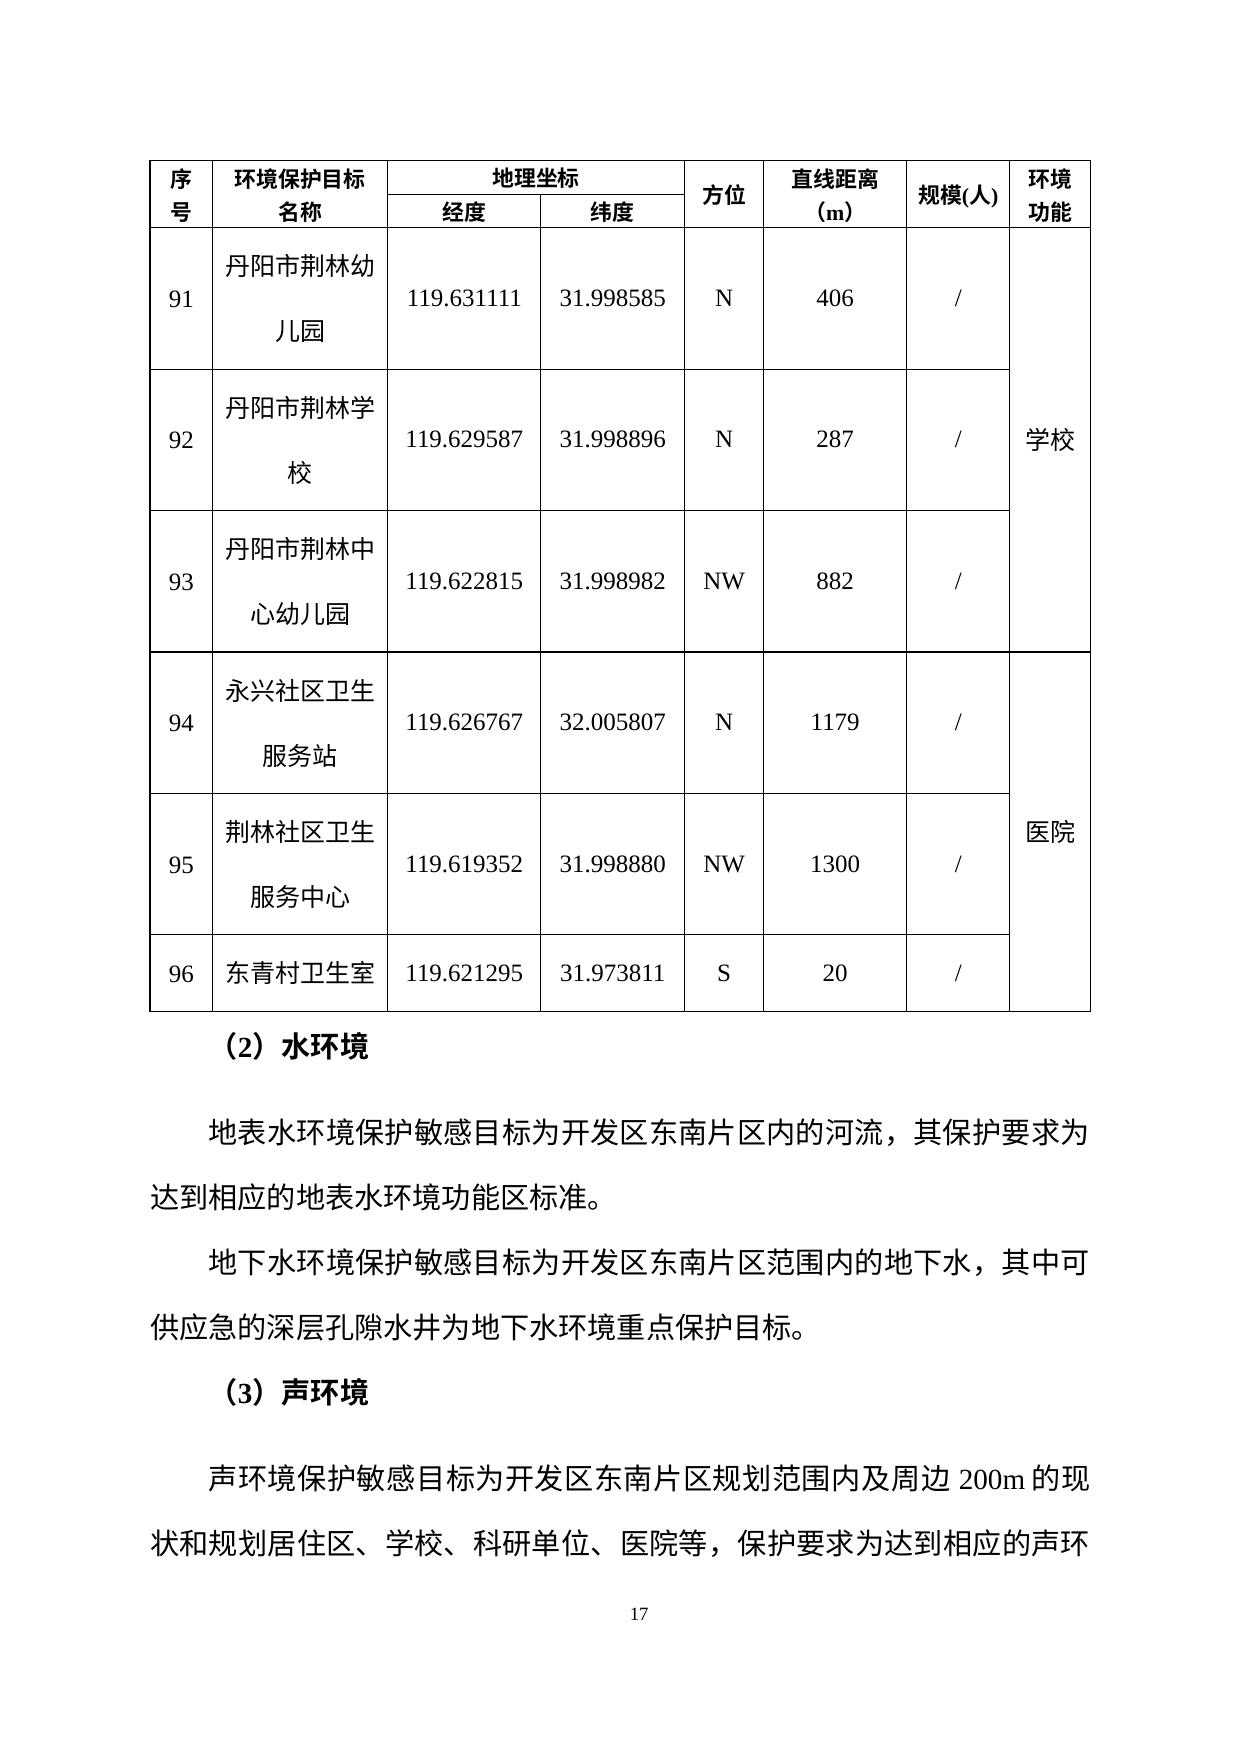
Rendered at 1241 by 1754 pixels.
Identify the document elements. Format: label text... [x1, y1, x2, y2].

table_header 序号 [151, 161, 212, 227]
table_cell / [907, 653, 1009, 793]
text 地下水环境保护敏感目标为开发区东南片区范围内的地下水，其中可供应急的深层孔隙水井为地下水环境重点保护目标。 [150, 1228, 1090, 1358]
table_cell 119.626767 [388, 653, 540, 793]
table_cell N [685, 228, 763, 368]
table_cell [151, 794, 212, 934]
table_cell 31.998982 [541, 511, 684, 651]
table_header 方位 [685, 161, 763, 227]
table_cell 20 [764, 935, 906, 1011]
table_header 直线距离（m） [764, 161, 906, 227]
text 地表水环境保护敏感目标为开发区东南片区内的河流，其保护要求为达到相应的地表水环境功能区标准。 [150, 1098, 1090, 1228]
table_cell S [685, 935, 763, 1011]
table_cell [151, 935, 212, 1011]
table_header 环境保护目标名称 [213, 161, 387, 227]
table_cell 1300 [764, 794, 906, 934]
table_cell 荆林社区卫生服务中心 [213, 794, 387, 934]
table_cell / [907, 935, 1009, 1011]
text （2）水环境 [150, 1012, 1090, 1077]
table_cell 纬度 [541, 195, 684, 227]
table_header 规模(人) [907, 161, 1009, 227]
table_cell N [685, 653, 763, 793]
table_cell 31.998585 [541, 228, 684, 368]
table_cell [151, 511, 212, 651]
table_cell / [907, 794, 1009, 934]
table_cell [151, 653, 212, 793]
table_cell 119.629587 [388, 370, 540, 510]
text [150, 1444, 1090, 1574]
table_cell 丹阳市荆林中心幼儿园 [213, 511, 387, 651]
table_cell 东青村卫生室 [213, 935, 387, 1011]
table_cell 丹阳市荆林幼儿园 [213, 228, 387, 368]
table_cell 287 [764, 370, 906, 510]
table_cell 32.005807 [541, 653, 684, 793]
table_cell 医院 [1010, 653, 1090, 1011]
table_cell / [907, 228, 1009, 368]
table_cell NW [685, 511, 763, 651]
table_cell 经度 [388, 195, 540, 227]
text （3）声环境 [150, 1358, 1090, 1423]
table_cell 1179 [764, 653, 906, 793]
table_cell 119.631111 [388, 228, 540, 368]
table_cell 119.621295 [388, 935, 540, 1011]
table_cell 406 [764, 228, 906, 368]
table_header 地理坐标 [388, 161, 684, 193]
table_cell 31.973811 [541, 935, 684, 1011]
table_cell 丹阳市荆林学校 [213, 370, 387, 510]
table_cell 31.998880 [541, 794, 684, 934]
table_cell / [907, 370, 1009, 510]
table_cell 119.622815 [388, 511, 540, 651]
table_cell 882 [764, 511, 906, 651]
table_cell 31.998896 [541, 370, 684, 510]
table_cell / [907, 511, 1009, 651]
table_cell 永兴社区卫生服务站 [213, 653, 387, 793]
table_cell 学校 [1010, 228, 1090, 651]
table_cell [151, 228, 212, 368]
table_cell N [685, 370, 763, 510]
table_cell [151, 370, 212, 510]
table_header 环境功能 [1010, 161, 1090, 227]
table_cell NW [685, 794, 763, 934]
table_cell 119.619352 [388, 794, 540, 934]
